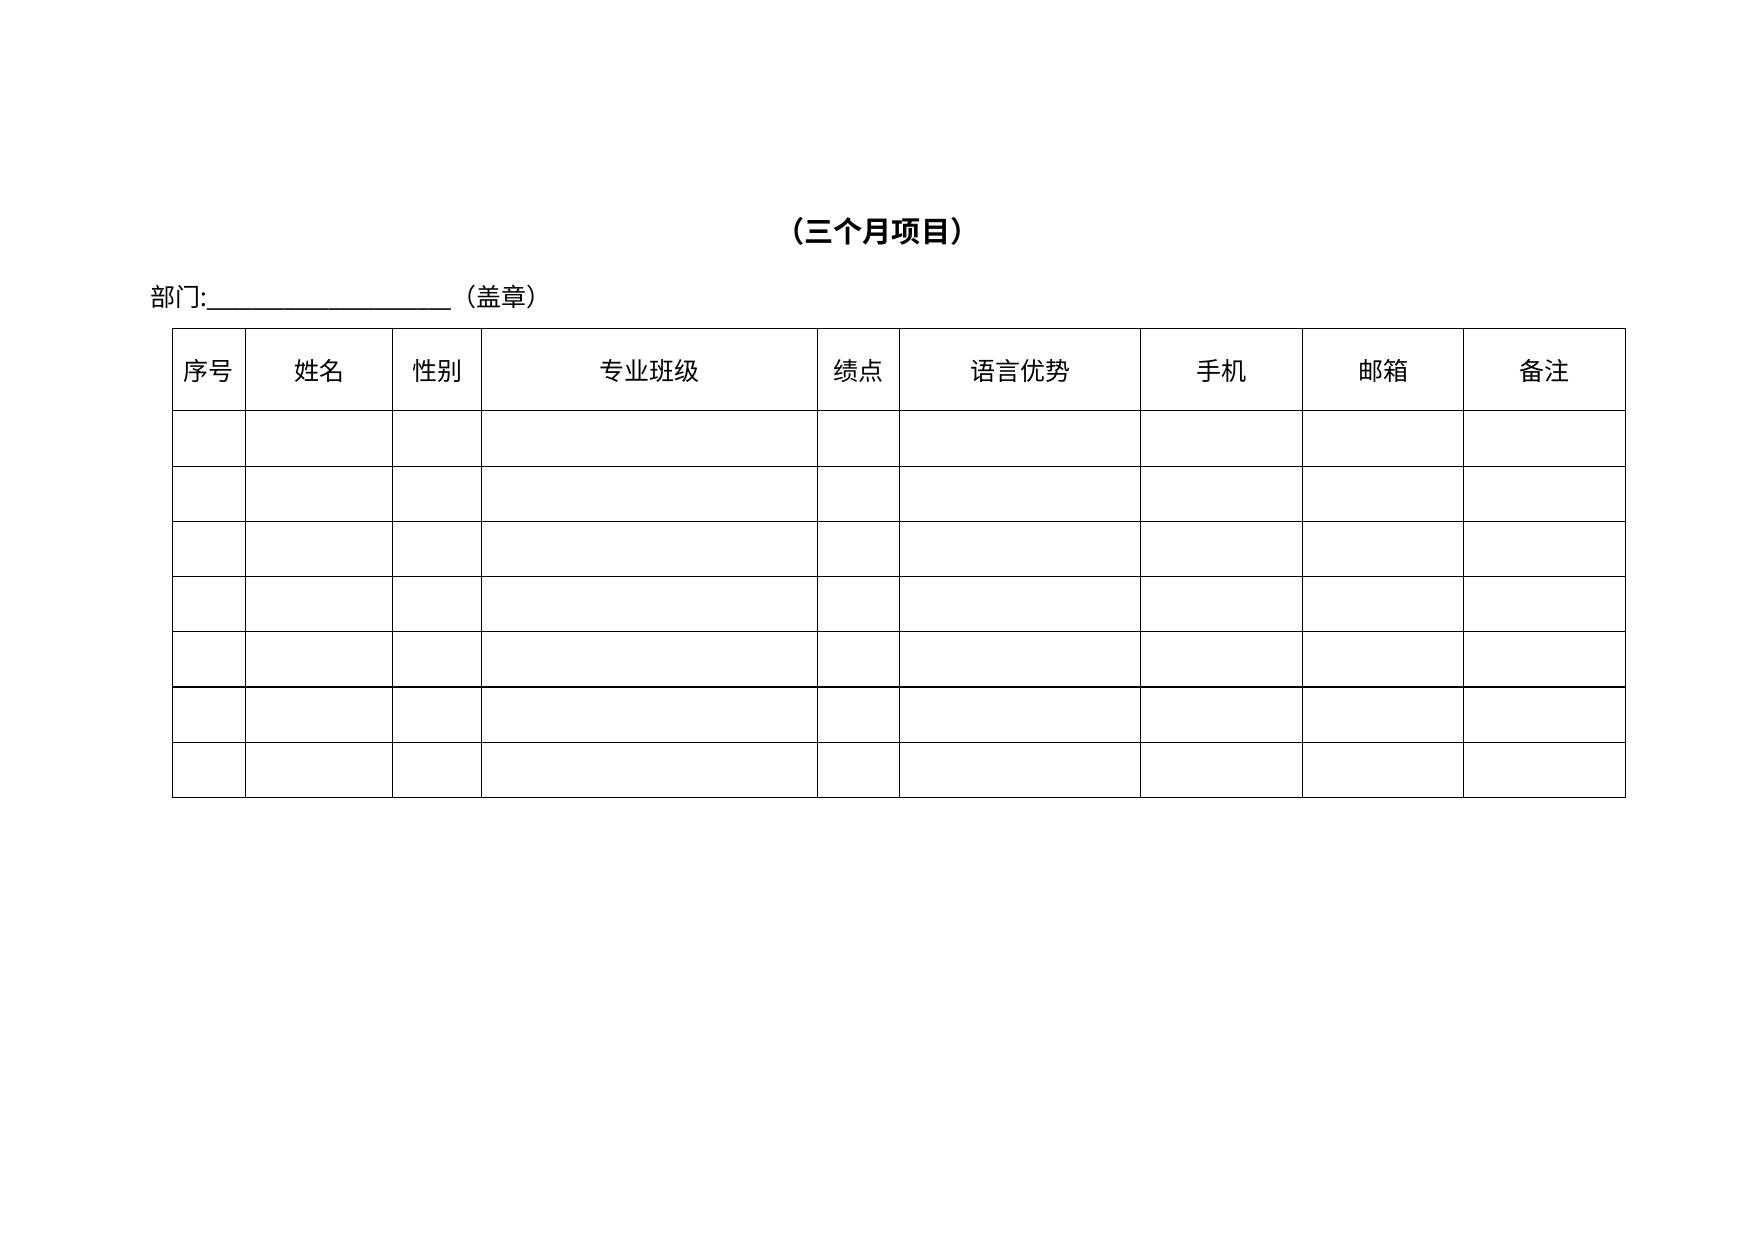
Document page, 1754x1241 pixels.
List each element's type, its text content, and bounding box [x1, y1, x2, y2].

table_cell [1141, 467, 1302, 521]
table_cell [818, 467, 899, 521]
table_cell [393, 688, 481, 742]
table_cell [482, 577, 817, 631]
table_cell [900, 632, 1140, 686]
table_header 邮箱 [1303, 329, 1463, 410]
table_cell [173, 467, 245, 521]
table_cell [246, 743, 392, 797]
table_cell [900, 743, 1140, 797]
table_cell [1464, 467, 1625, 521]
text （三个月项目） [150, 198, 1604, 263]
table_cell [1303, 522, 1463, 576]
table_cell [818, 577, 899, 631]
table_cell [173, 522, 245, 576]
table_cell [246, 632, 392, 686]
table_header 语言优势 [900, 329, 1140, 410]
table_header 序号 [173, 329, 245, 410]
table_cell [246, 577, 392, 631]
table_cell [482, 743, 817, 797]
table_cell [1141, 632, 1302, 686]
table_cell [173, 743, 245, 797]
table_cell [482, 411, 817, 466]
table_cell [1464, 632, 1625, 686]
table_header 专业班级 [482, 329, 817, 410]
table_cell [1303, 411, 1463, 466]
table_cell [1464, 743, 1625, 797]
table_cell [482, 522, 817, 576]
table_cell [1464, 577, 1625, 631]
table_cell [900, 688, 1140, 742]
table_cell [246, 688, 392, 742]
table_cell [818, 522, 899, 576]
table_cell [246, 467, 392, 521]
table_cell [1303, 632, 1463, 686]
table_cell [1141, 411, 1302, 466]
text 部门:______________________（盖章） [150, 263, 1604, 328]
table_cell [1464, 522, 1625, 576]
table_cell [1141, 688, 1302, 742]
table_cell [818, 411, 899, 466]
table_cell [173, 411, 245, 466]
table_cell [1464, 411, 1625, 466]
table_cell [1141, 522, 1302, 576]
table_header 性别 [393, 329, 481, 410]
table_cell [482, 632, 817, 686]
table_cell [1141, 577, 1302, 631]
table_cell [173, 577, 245, 631]
table_cell [246, 411, 392, 466]
table_cell [393, 522, 481, 576]
table_cell [900, 467, 1140, 521]
table_cell [900, 577, 1140, 631]
table_header 备注 [1464, 329, 1625, 410]
table_cell [1141, 743, 1302, 797]
table_cell [1303, 467, 1463, 521]
table_cell [482, 688, 817, 742]
table_cell [818, 632, 899, 686]
table_cell [393, 632, 481, 686]
table_cell [1303, 688, 1463, 742]
table_cell [1464, 688, 1625, 742]
table_cell [818, 688, 899, 742]
table_cell [1303, 743, 1463, 797]
table_cell [900, 522, 1140, 576]
table_header 绩点 [818, 329, 899, 410]
table_cell [900, 411, 1140, 466]
table_cell [393, 411, 481, 466]
table_cell [393, 743, 481, 797]
table_cell [246, 522, 392, 576]
table_cell [173, 688, 245, 742]
table_header 姓名 [246, 329, 392, 410]
table_cell [1303, 577, 1463, 631]
table_cell [393, 467, 481, 521]
table_header 手机 [1141, 329, 1302, 410]
table_cell [173, 632, 245, 686]
table_cell [818, 743, 899, 797]
table_cell [393, 577, 481, 631]
table_cell [482, 467, 817, 521]
